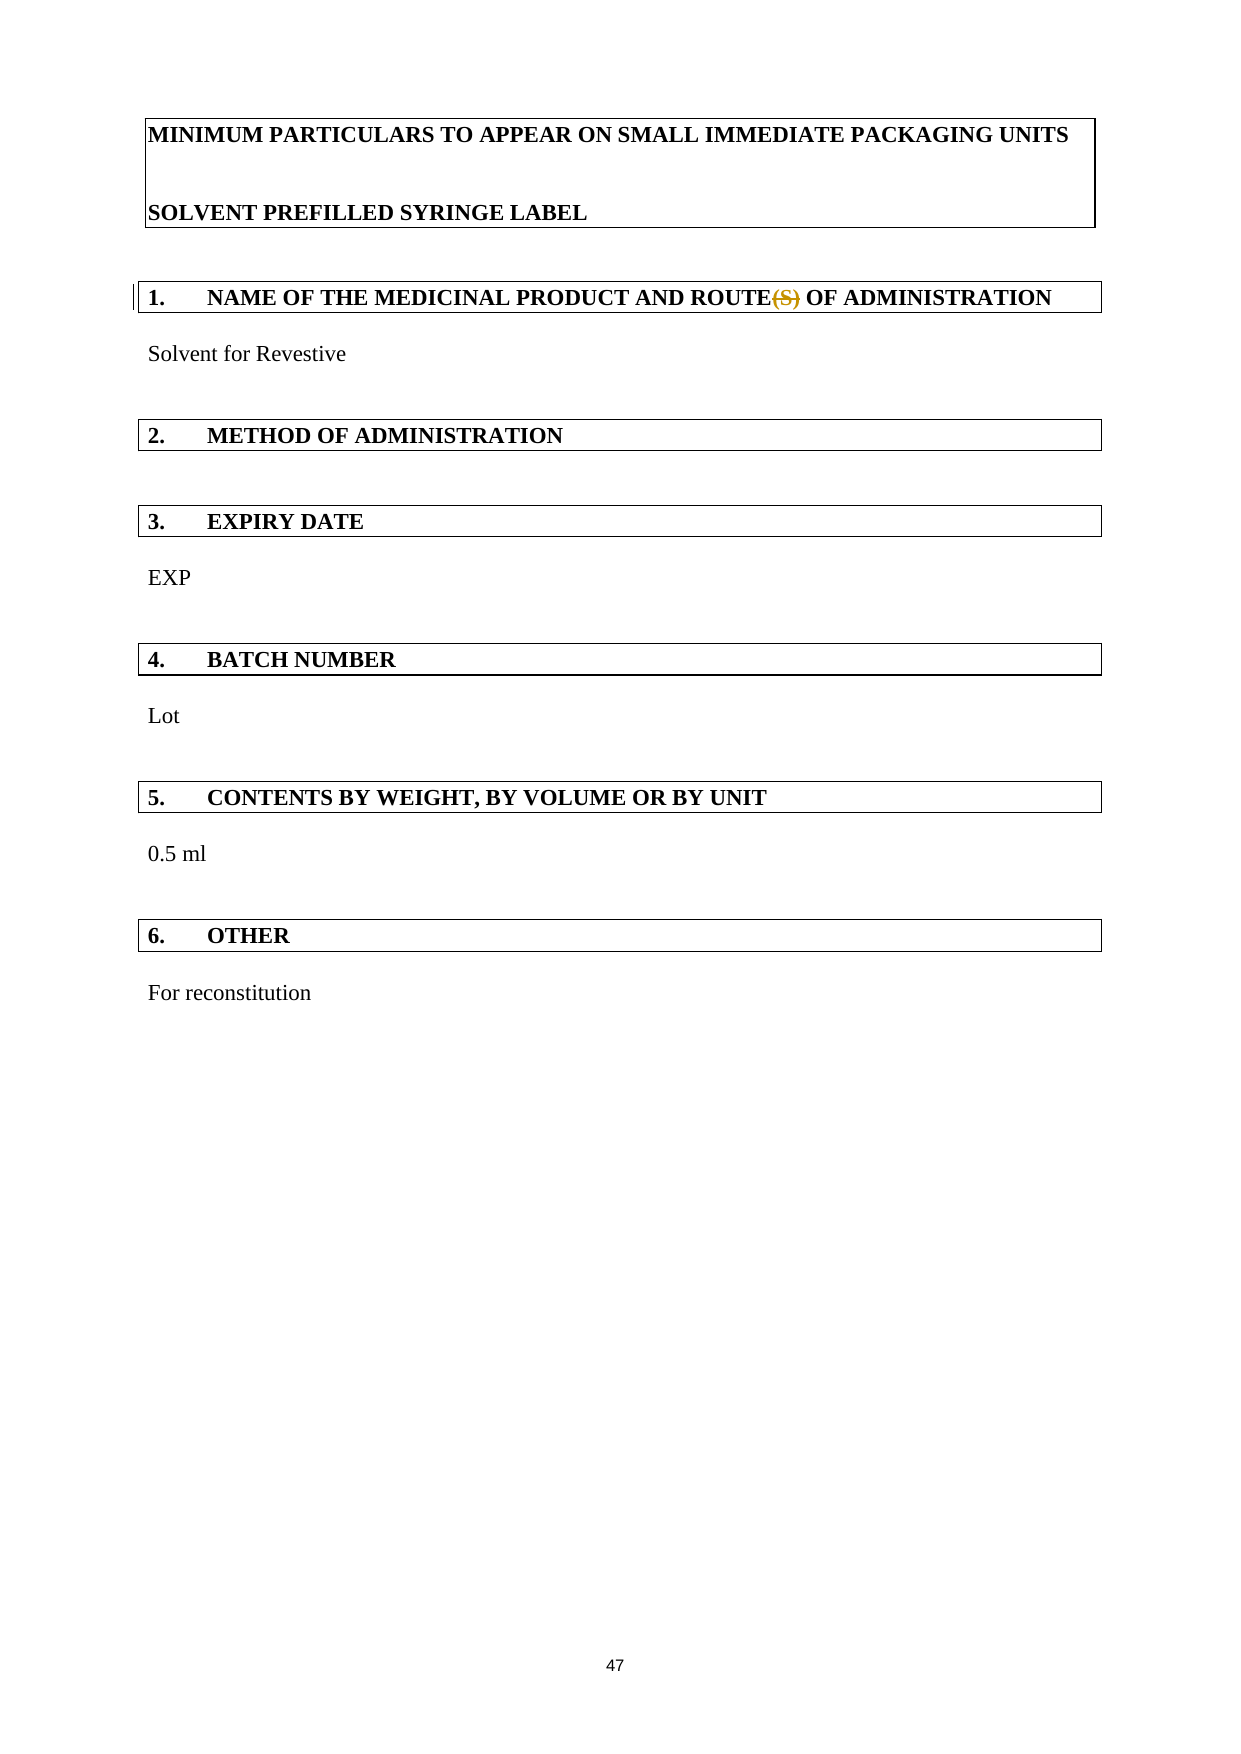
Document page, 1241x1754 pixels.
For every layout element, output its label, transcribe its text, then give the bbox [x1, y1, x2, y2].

text 6. OTHER [139, 920, 1101, 951]
text Solvent for Revestive [148, 340, 1092, 366]
text 2. METHOD OF ADMINISTRATION [139, 420, 1101, 450]
text 0.5 ml [148, 840, 1081, 866]
text 3. EXPIRY DATE [139, 506, 1101, 536]
text For reconstitution [148, 979, 1092, 1006]
text 5. CONTENTS BY WEIGHT, BY VOLUME OR BY UNIT [139, 782, 1101, 812]
text EXP [148, 564, 1092, 590]
text MINIMUM PARTICULARS TO APPEAR ON SMALL IMMEDIATE PACKAGING UNITS [146, 119, 1094, 148]
text Lot [148, 702, 1081, 728]
text SOLVENT PREFILLED SYRINGE LABEL [146, 196, 1094, 227]
text 1. NAME OF THE MEDICINAL PRODUCT AND ROUTE OF ADMINISTRATION [139, 282, 1101, 312]
text 4. BATCH NUMBER [139, 644, 1101, 674]
